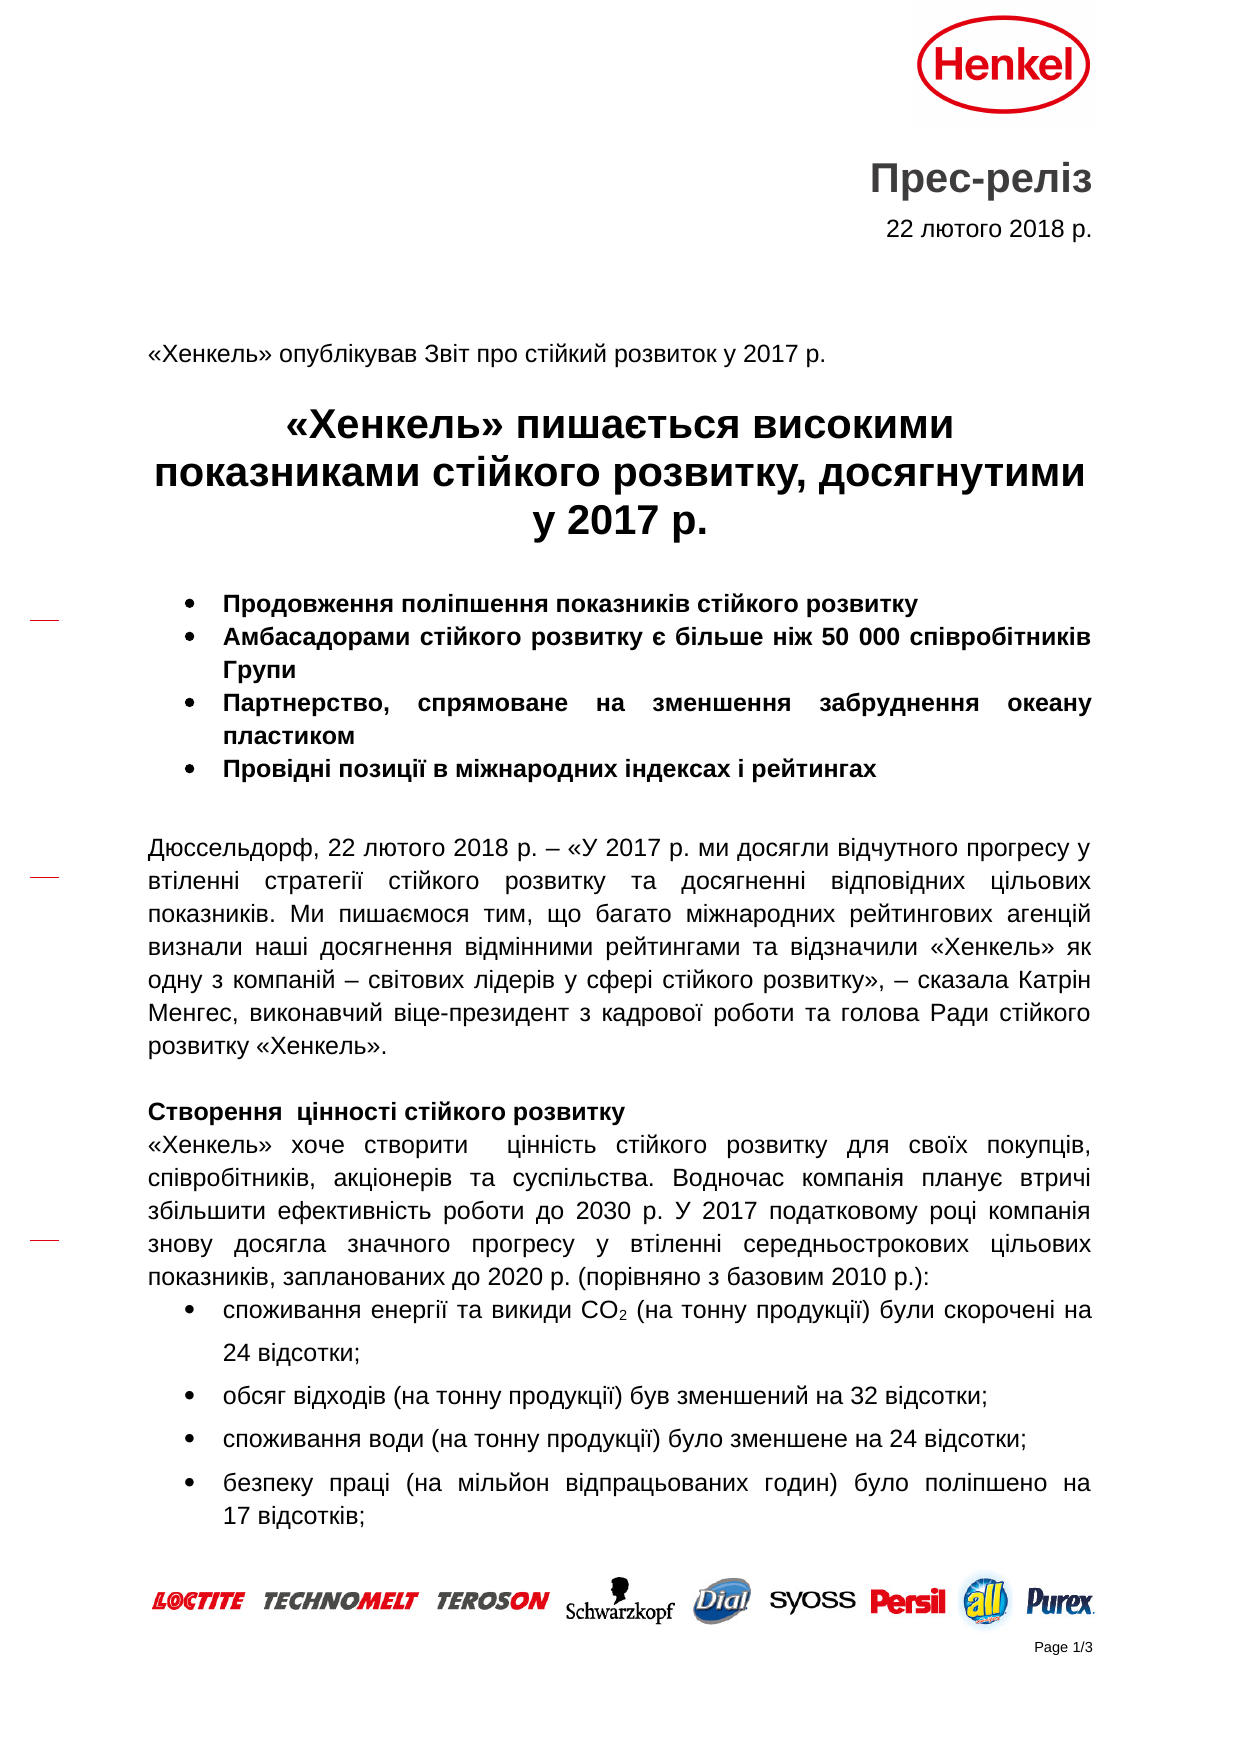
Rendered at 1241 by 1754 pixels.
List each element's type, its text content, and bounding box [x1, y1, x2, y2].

text Дюссельдорф, 22 лютого 2018 р. – «У 2017 р. ми досягли відчутного прогресу у втіленні стратегії стійкого розвитку та досягненні відповідних цільових показників. Ми пишаємося тим, що багато міжнародних рейтингових агенцій визнали наші досягнення відмінними рейтингами та відзначили «Хенкель» як одну з компаній – світових лідерів у сфері стійкого розвитку», – сказала Катрін Менгес, виконавчий віце-президент з кадрової роботи та голова Ради стійкого розвитку «Хенкель». [148, 833, 1092, 1059]
list Партнерство, спрямоване на зменшення забруднення океану пластиком [185, 688, 1092, 750]
text «Хенкель» опублікував Звіт про стійкий розвиток у 2017 р. [148, 337, 1092, 399]
text Створення цінності стійкого розвитку [148, 1097, 1092, 1126]
list споживання енергії та викиди CO2 (на тонну продукції) були скорочені на 24 відсотки; [185, 1295, 1092, 1367]
picture [126, 1566, 1123, 1639]
list споживання води (на тонну продукції) було зменшене на 24 відсотки; [185, 1424, 1092, 1453]
list Продовження поліпшення показників стійкого розвитку [185, 588, 1092, 617]
list безпеку праці (на мільйон відпрацьованих годин) було поліпшено на 17 відсотків; [185, 1468, 1092, 1529]
text 22 лютого 2018 р. [148, 214, 1092, 243]
list Провідні позиції в міжнародних індексах і рейтингах [185, 754, 1092, 783]
list обсяг відходів (на тонну продукції) був зменшений на 32 відсотки; [185, 1381, 1092, 1410]
subtitle «Хенкель» пишається високими показниками стійкого розвитку, досягнутими у 2017 р. [148, 399, 1092, 543]
picture [907, 0, 1100, 130]
text «Хенкель» хоче створити цінність стійкого розвитку для своїх покупців, співробітників, акціонерів та суспільства. Водночас компанія планує втричі збільшити ефективність роботи до 2030 р. У 2017 податковому році компанія знову досягла значного прогресу у втіленні середньострокових цільових показників, запланованих до 2020 р. (порівняно з базовим 2010 р.): [148, 1130, 1092, 1291]
list Амбасадорами стійкого розвитку є більше ніж 50 000 співробітників Групи [185, 622, 1092, 683]
